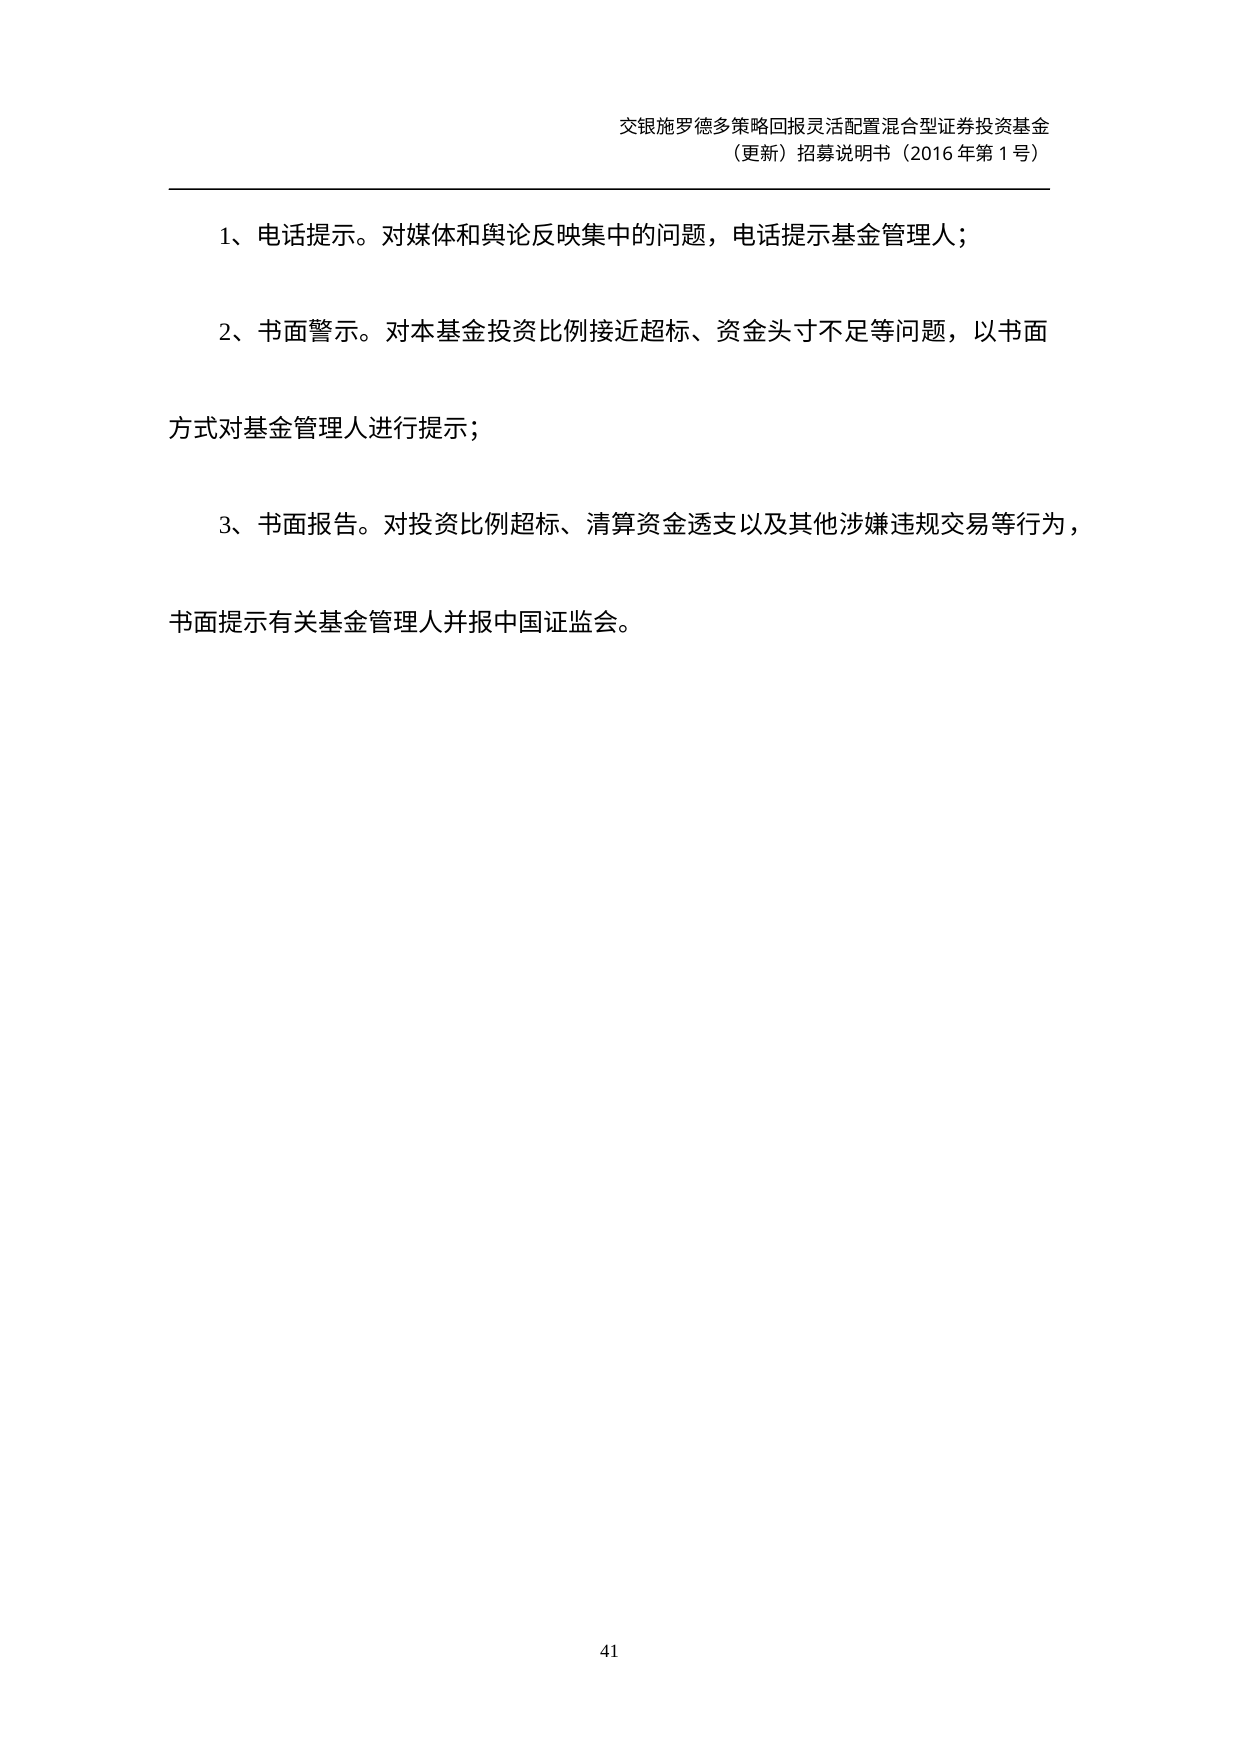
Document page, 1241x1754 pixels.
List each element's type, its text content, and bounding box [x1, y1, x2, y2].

text 3、书面报告。对投资比例超标、清算资金透支以及其他涉嫌违规交易等行为，书面提示有关基金管理人并报中国证监会。 [169, 490, 1068, 653]
text 1、电话提示。对媒体和舆论反映集中的问题，电话提示基金管理人； [169, 201, 1050, 266]
text 2、书面警示。对本基金投资比例接近超标、资金头寸不足等问题，以书面方式对基金管理人进行提示； [169, 297, 1050, 459]
